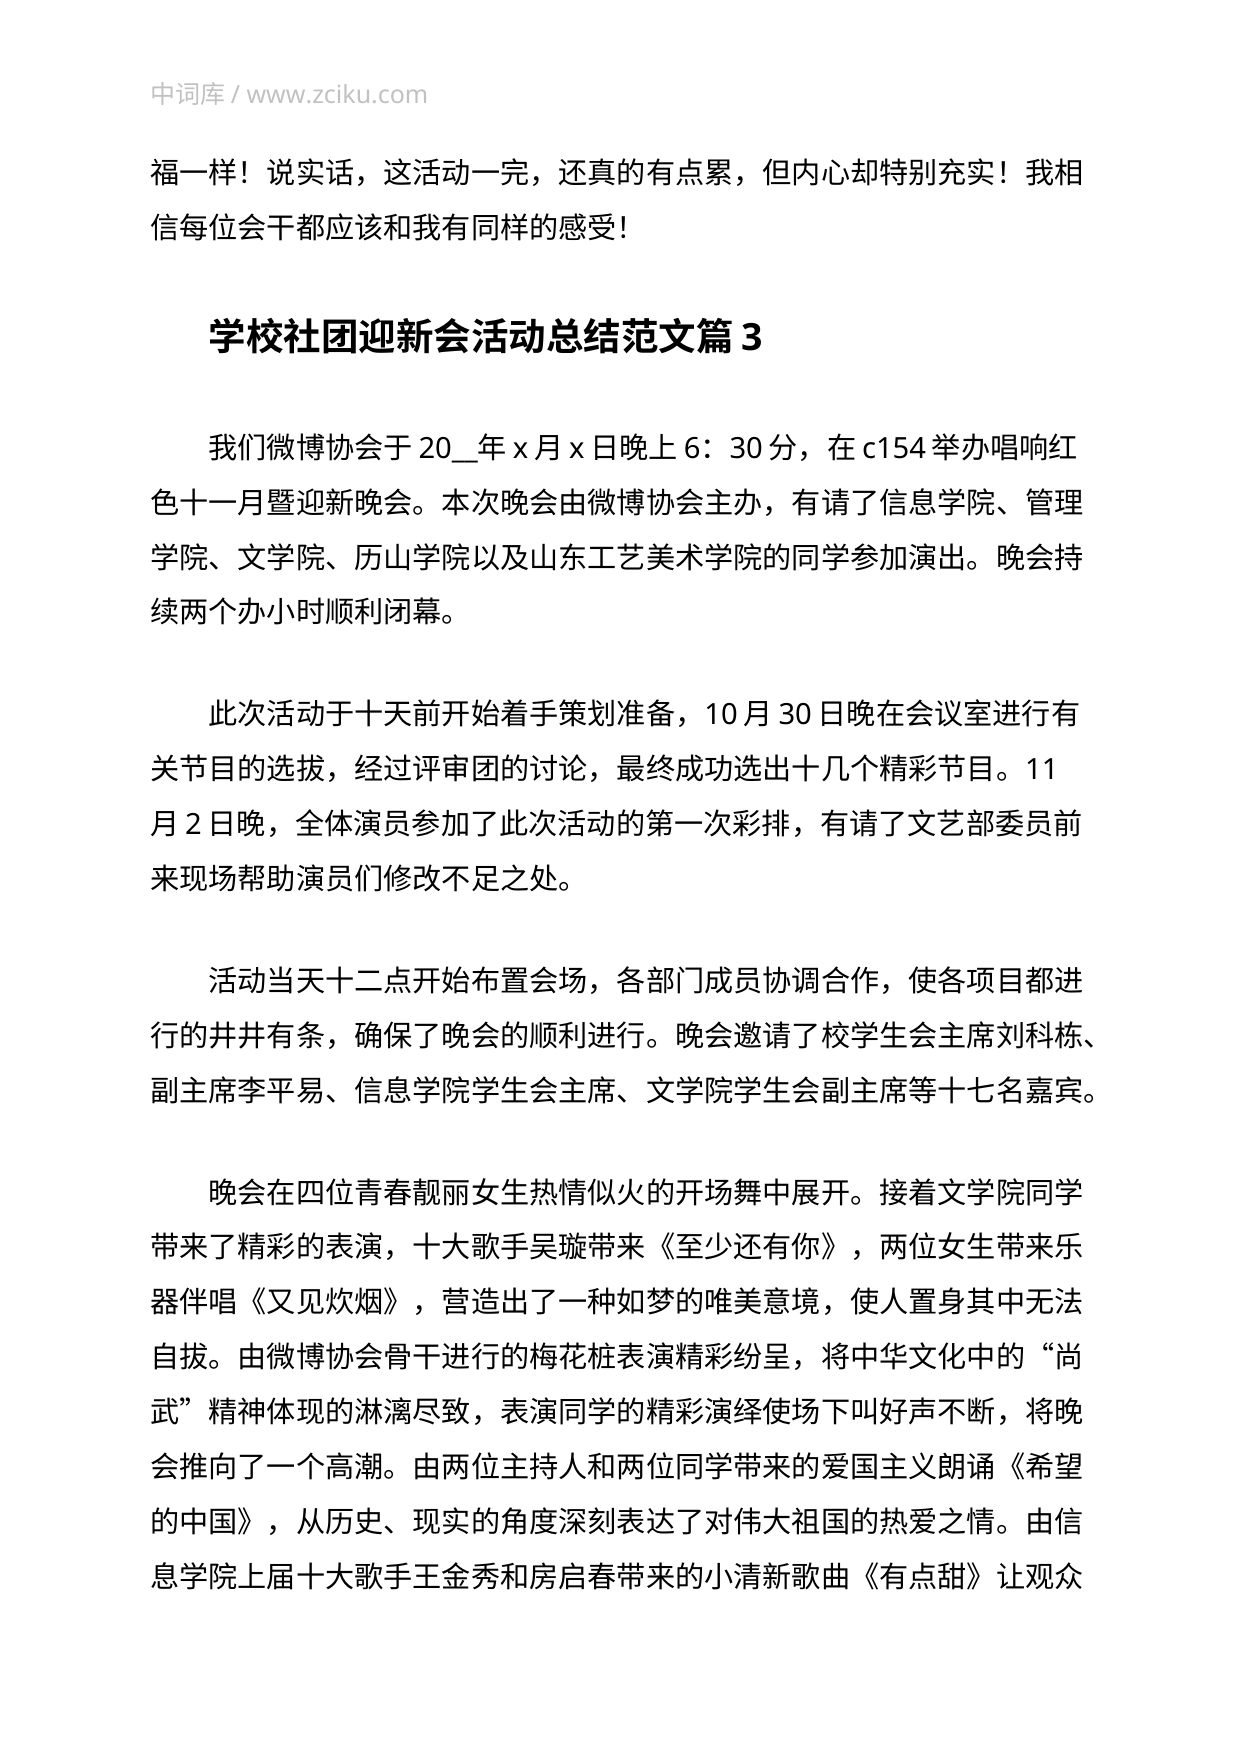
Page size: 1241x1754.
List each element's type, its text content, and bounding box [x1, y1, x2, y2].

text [150, 1169, 1090, 1596]
text 此次活动于十天前开始着手策划准备，10月30日晚在会议室进行有关节目的选拔，经过评审团的讨论，最终成功选出十几个精彩节目。11月2日晚，全体演员参加了此次活动的第一次彩排，有请了文艺部委员前来现场帮助演员们修改不足之处。 [150, 691, 1090, 898]
text 活动当天十二点开始布置会场，各部门成员协调合作，使各项目都进行的井井有条，确保了晚会的顺利进行。晚会邀请了校学生会主席刘科栋、副主席李平易、信息学院学生会主席、文学院学生会副主席等十七名嘉宾。 [150, 958, 1090, 1110]
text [150, 150, 1090, 247]
text 学校社团迎新会活动总结范文篇3 [150, 307, 1090, 361]
text 我们微博协会于20__年x月x日晚上6：30分，在c154举办唱响红色十一月暨迎新晚会。本次晚会由微博协会主办，有请了信息学院、管理学院、文学院、历山学院以及山东工艺美术学院的同学参加演出。晚会持续两个办小时顺利闭幕。 [150, 424, 1090, 631]
